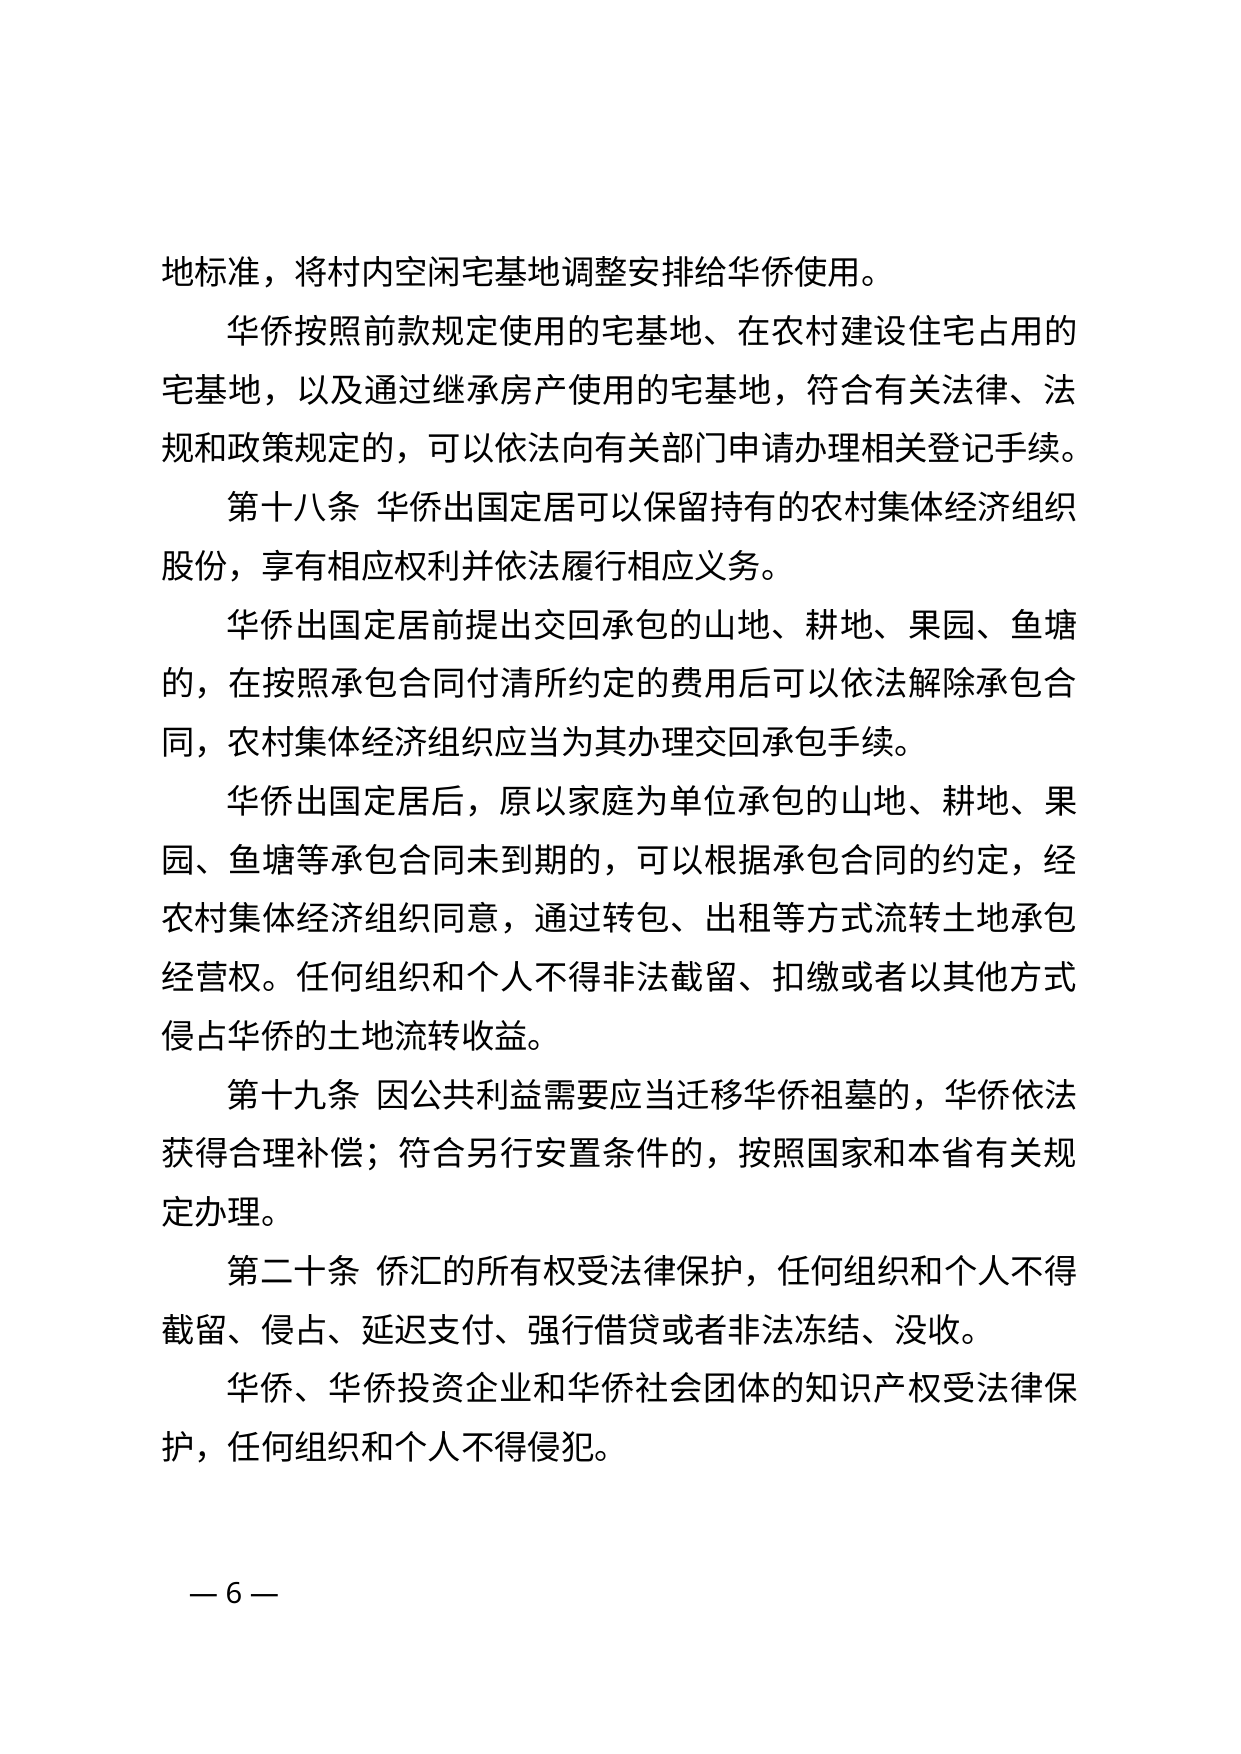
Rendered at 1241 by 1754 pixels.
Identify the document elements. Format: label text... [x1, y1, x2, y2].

text 华侨出国定居后，原以家庭为单位承包的山地、耕地、果园、鱼塘等承包合同未到期的，可以根据承包合同的约定，经农村集体经济组织同意，通过转包、出租等方式流转土地承包经营权。任何组织和个人不得非法截留、扣缴或者以其他方式侵占华侨的土地流转收益。 [161, 766, 1079, 1060]
text 华侨出国定居前提出交回承包的山地、耕地、果园、鱼塘的，在按照承包合同付清所约定的费用后可以依法解除承包合同，农村集体经济组织应当为其办理交回承包手续。 [161, 590, 1079, 766]
text 第十九条 因公共利益需要应当迁移华侨祖墓的，华侨依法获得合理补偿；符合另行安置条件的，按照国家和本省有关规定办理。 [161, 1060, 1079, 1236]
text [161, 237, 1079, 296]
text 第十八条 华侨出国定居可以保留持有的农村集体经济组织股份，享有相应权利并依法履行相应义务。 [161, 472, 1079, 590]
text 第二十条 侨汇的所有权受法律保护，任何组织和个人不得截留、侵占、延迟支付、强行借贷或者非法冻结、没收。 [161, 1236, 1079, 1354]
text 华侨按照前款规定使用的宅基地、在农村建设住宅占用的宅基地，以及通过继承房产使用的宅基地，符合有关法律、法规和政策规定的，可以依法向有关部门申请办理相关登记手续。 [161, 296, 1079, 472]
text 华侨、华侨投资企业和华侨社会团体的知识产权受法律保护，任何组织和个人不得侵犯。 [161, 1354, 1079, 1471]
